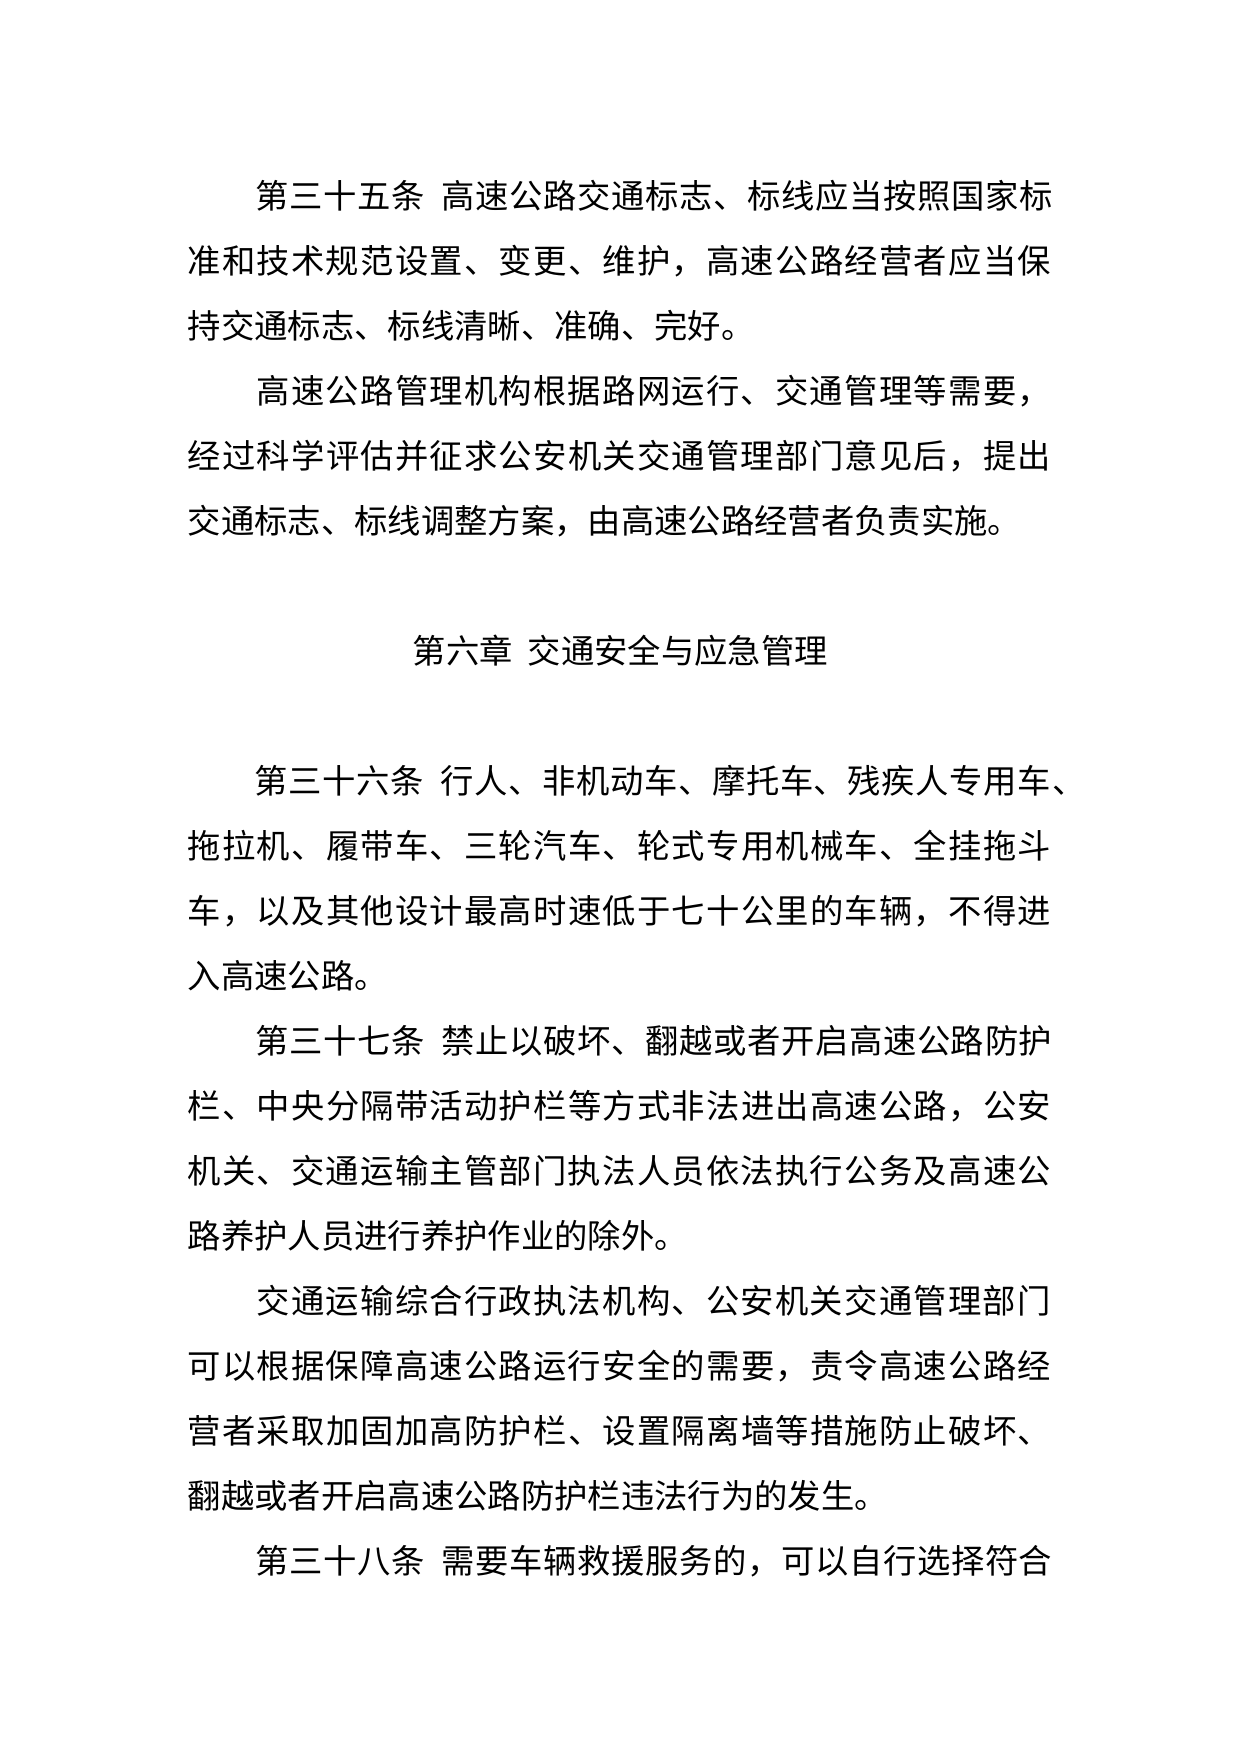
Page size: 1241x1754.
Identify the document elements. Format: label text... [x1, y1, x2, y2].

text 第六章 交通安全与应急管理 [187, 617, 1053, 682]
text 交通运输综合行政执法机构、公安机关交通管理部门可以根据保障高速公路运行安全的需要，责令高速公路经营者采取加固加高防护栏、设置隔离墙等措施防止破坏、翻越或者开启高速公路防护栏违法行为的发生。 [187, 1267, 1053, 1527]
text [187, 1527, 1053, 1592]
text 高速公路管理机构根据路网运行、交通管理等需要，经过科学评估并征求公安机关交通管理部门意见后，提出交通标志、标线调整方案，由高速公路经营者负责实施。 [187, 357, 1053, 552]
text 第三十五条 高速公路交通标志、标线应当按照国家标准和技术规范设置、变更、维护，高速公路经营者应当保持交通标志、标线清晰、准确、完好。 [187, 162, 1053, 357]
text 第三十六条 行人、非机动车、摩托车、残疾人专用车、拖拉机、履带车、三轮汽车、轮式专用机械车、全挂拖斗车，以及其他设计最高时速低于七十公里的车辆，不得进入高速公路。 [187, 747, 1053, 1007]
text 第三十七条 禁止以破坏、翻越或者开启高速公路防护栏、中央分隔带活动护栏等方式非法进出高速公路，公安机关、交通运输主管部门执法人员依法执行公务及高速公路养护人员进行养护作业的除外。 [187, 1007, 1053, 1267]
